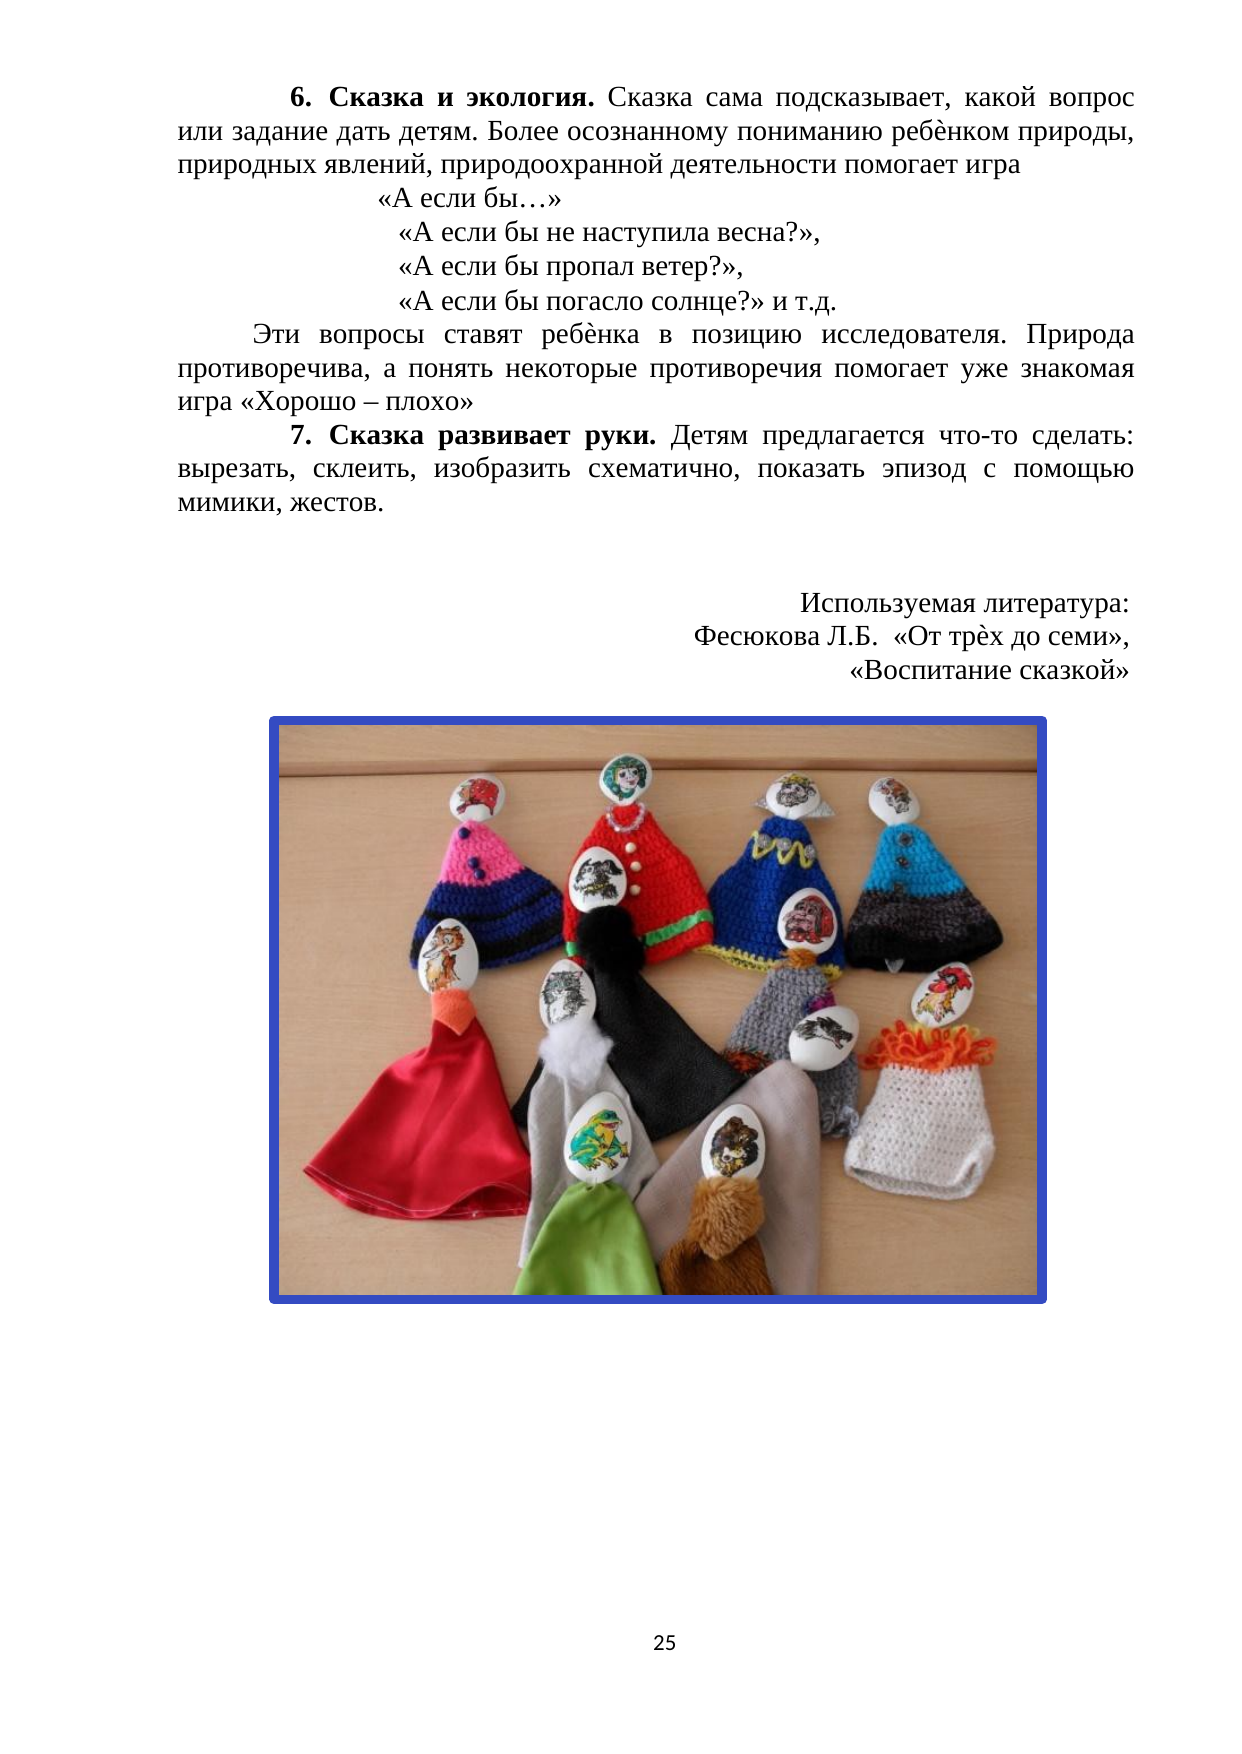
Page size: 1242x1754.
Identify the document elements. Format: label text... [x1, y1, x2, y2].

text Эти вопросы ставят ребѐнка в позицию исследователя. Природа противоречива, а понять некоторые противоречия помогает уже знакомая игра «Хорошо – плохо» [177, 316, 1135, 417]
text «Воспитание сказкой» [167, 652, 1130, 685]
text 7. Сказка развивает руки. Детям предлагается что-то сделать: вырезать, склеить, изобразить схематично, показать эпизод с помощью мимики, жестов. [177, 417, 1134, 518]
text Используемая литература: Фесюкова Л.Б. «От трѐх до семи», [686, 585, 1130, 652]
picture [279, 725, 1037, 1295]
text  «А если бы погасло солнце?» и т.д. [340, 282, 1142, 316]
text  «А если бы…» [340, 180, 1142, 213]
text  «А если бы не наступила весна?», [340, 213, 1142, 248]
text  «А если бы пропал ветер?», [340, 248, 1142, 282]
text 6. Сказка и экология. Сказка сама подсказывает, какой вопрос или задание дать детям. Более осознанному пониманию ребѐнком природы, природных явлений, природоохранной деятельности помогает игра [177, 79, 1135, 180]
